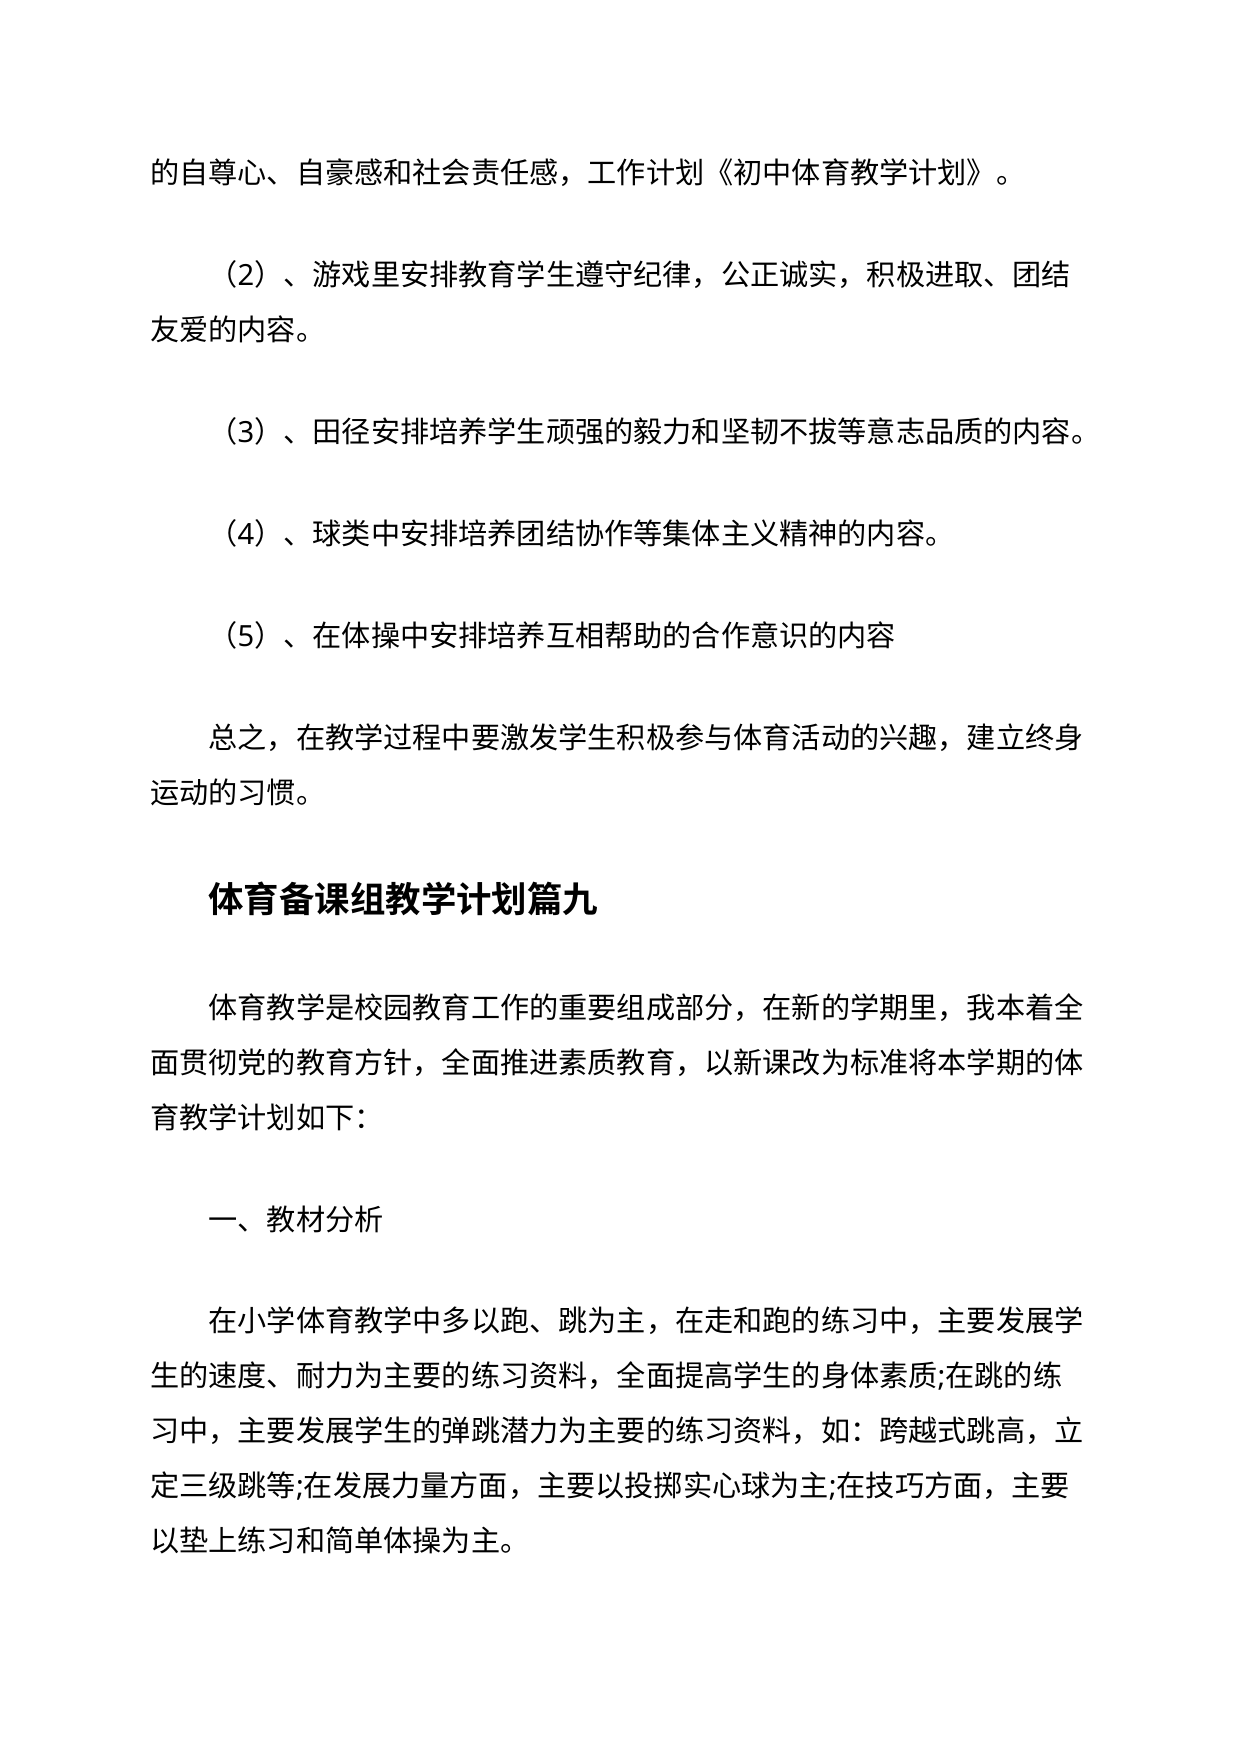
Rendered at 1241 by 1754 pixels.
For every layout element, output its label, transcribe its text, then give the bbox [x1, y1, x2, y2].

text （4）、球类中安排培养团结协作等集体主义精神的内容。 [150, 511, 1090, 553]
text 在小学体育教学中多以跑、跳为主，在走和跑的练习中，主要发展学生的速度、耐力为主要的练习资料，全面提高学生的身体素质;在跳的练习中，主要发展学生的弹跳潜力为主要的练习资料，如：跨越式跳高，立定三级跳等;在发展力量方面，主要以投掷实心球为主;在技巧方面，主要以垫上练习和简单体操为主。 [150, 1298, 1090, 1560]
text 一、教材分析 [150, 1196, 1090, 1238]
text （3）、田径安排培养学生顽强的毅力和坚韧不拔等意志品质的内容。 [150, 408, 1090, 451]
text 总之，在教学过程中要激发学生积极参与体育活动的兴趣，建立终身运动的习惯。 [150, 714, 1090, 812]
text （5）、在体操中安排培养互相帮助的合作意识的内容 [150, 612, 1090, 655]
text 体育教学是校园教育工作的重要组成部分，在新的学期里，我本着全面贯彻党的教育方针，全面推进素质教育，以新课改为标准将本学期的体育教学计划如下： [150, 984, 1090, 1137]
text 体育备课组教学计划篇九 [150, 871, 1090, 922]
text （2）、游戏里安排教育学生遵守纪律，公正诚实，积极进取、团结友爱的内容。 [150, 252, 1090, 349]
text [150, 150, 1090, 192]
